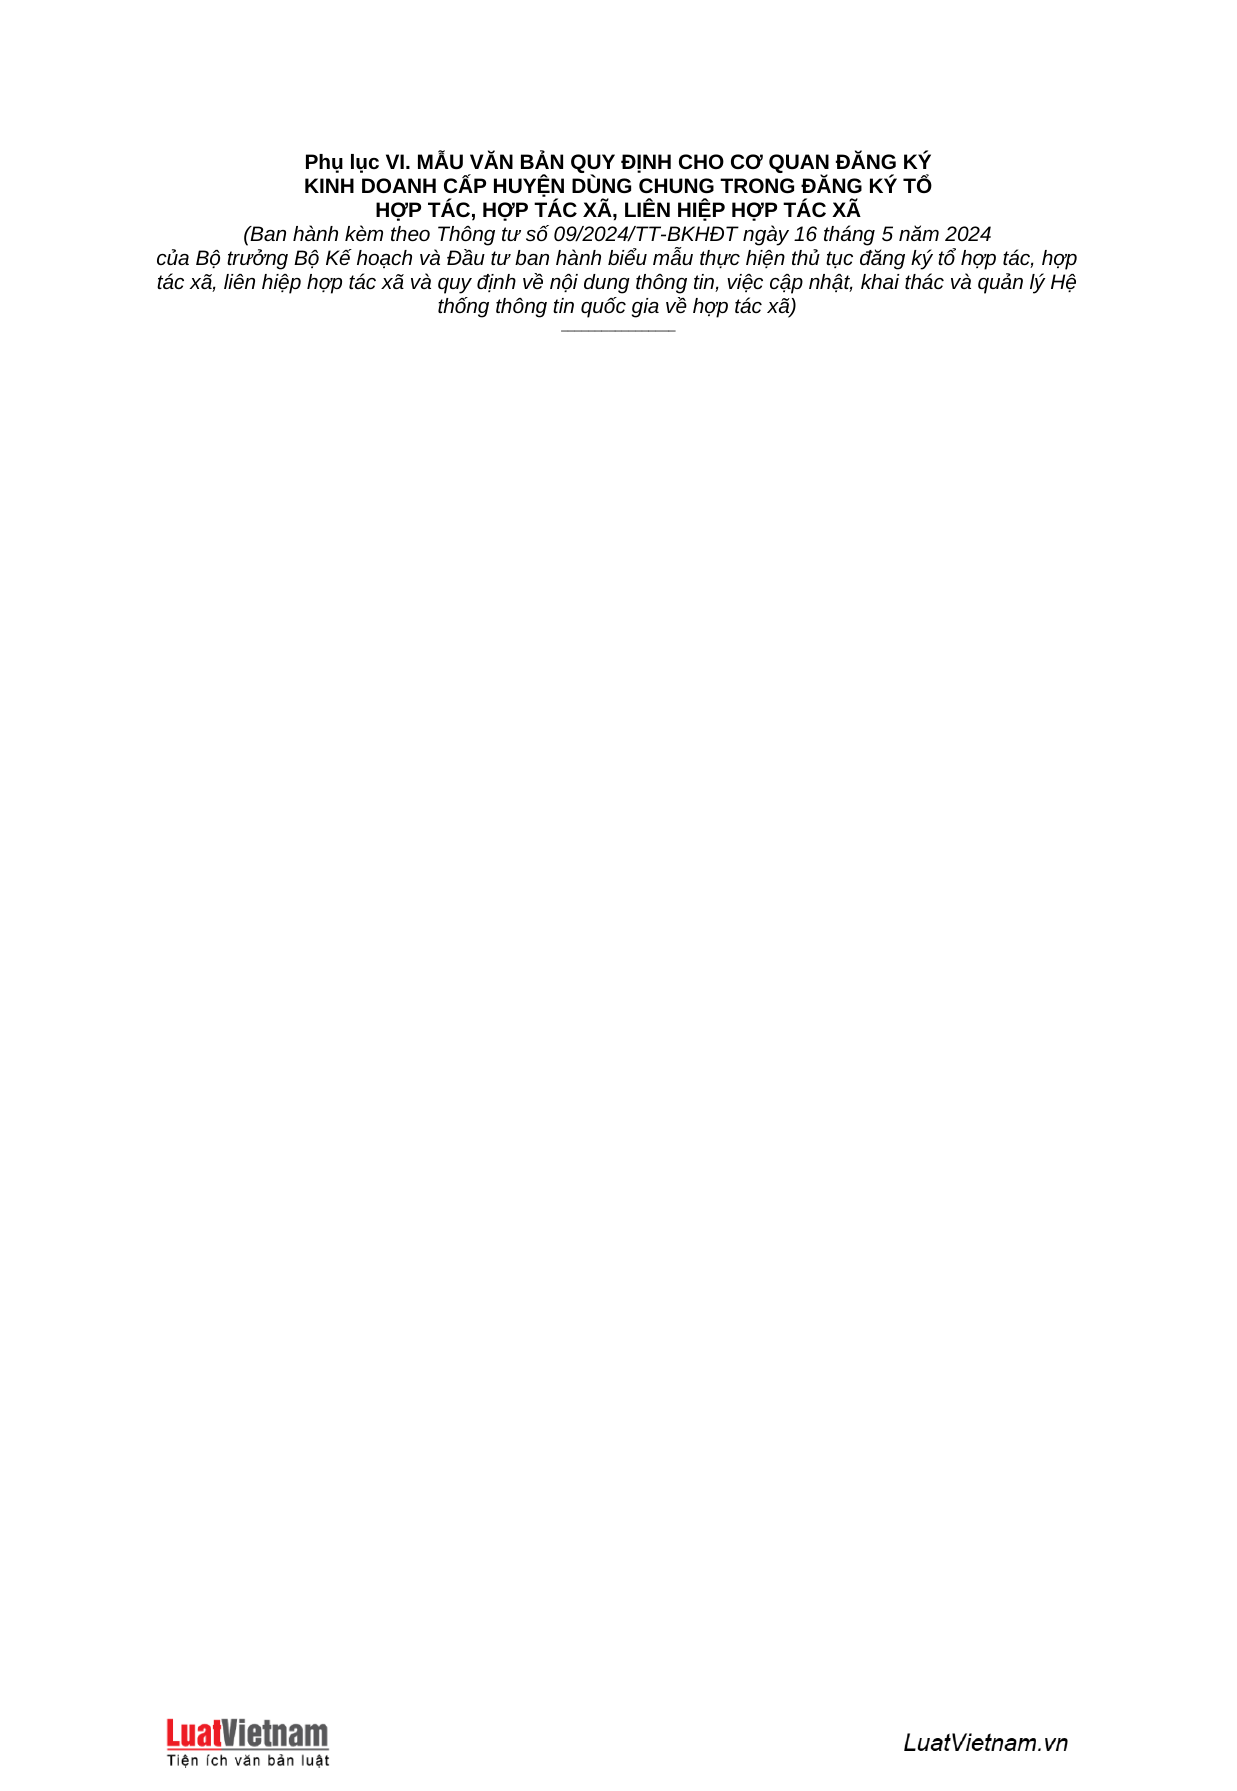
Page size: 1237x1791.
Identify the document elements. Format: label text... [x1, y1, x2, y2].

text Phụ lục VI. MẪU VĂN BẢN QUY ĐỊNH CHO CƠ QUAN ĐĂNG KÝ KINH DOANH CẤP HUYỆN DÙNG CHUNG TRONG ĐĂNG KÝ TỔ HỢP TÁC, HỢP TÁC XÃ, LIÊN HIỆP HỢP TÁC XÃ [150, 150, 1086, 222]
text (Ban hành kèm theo Thông tư số 09/2024/TT-BKHĐT ngày 16 tháng 5 năm 2024 [150, 222, 1086, 246]
text _________________ [150, 318, 1086, 342]
text của Bộ trưởng Bộ Kế hoạch và Đầu tư ban hành biểu mẫu thực hiện thủ tục đăng ký tổ hợp tác, hợp tác xã, liên hiệp hợp tác xã và quy định về nội dung thông tin, việc cập nhật, khai thác và quản lý Hệ thống thông tin quốc gia về hợp tác xã) [150, 246, 1086, 318]
picture [150, 1696, 1087, 1790]
